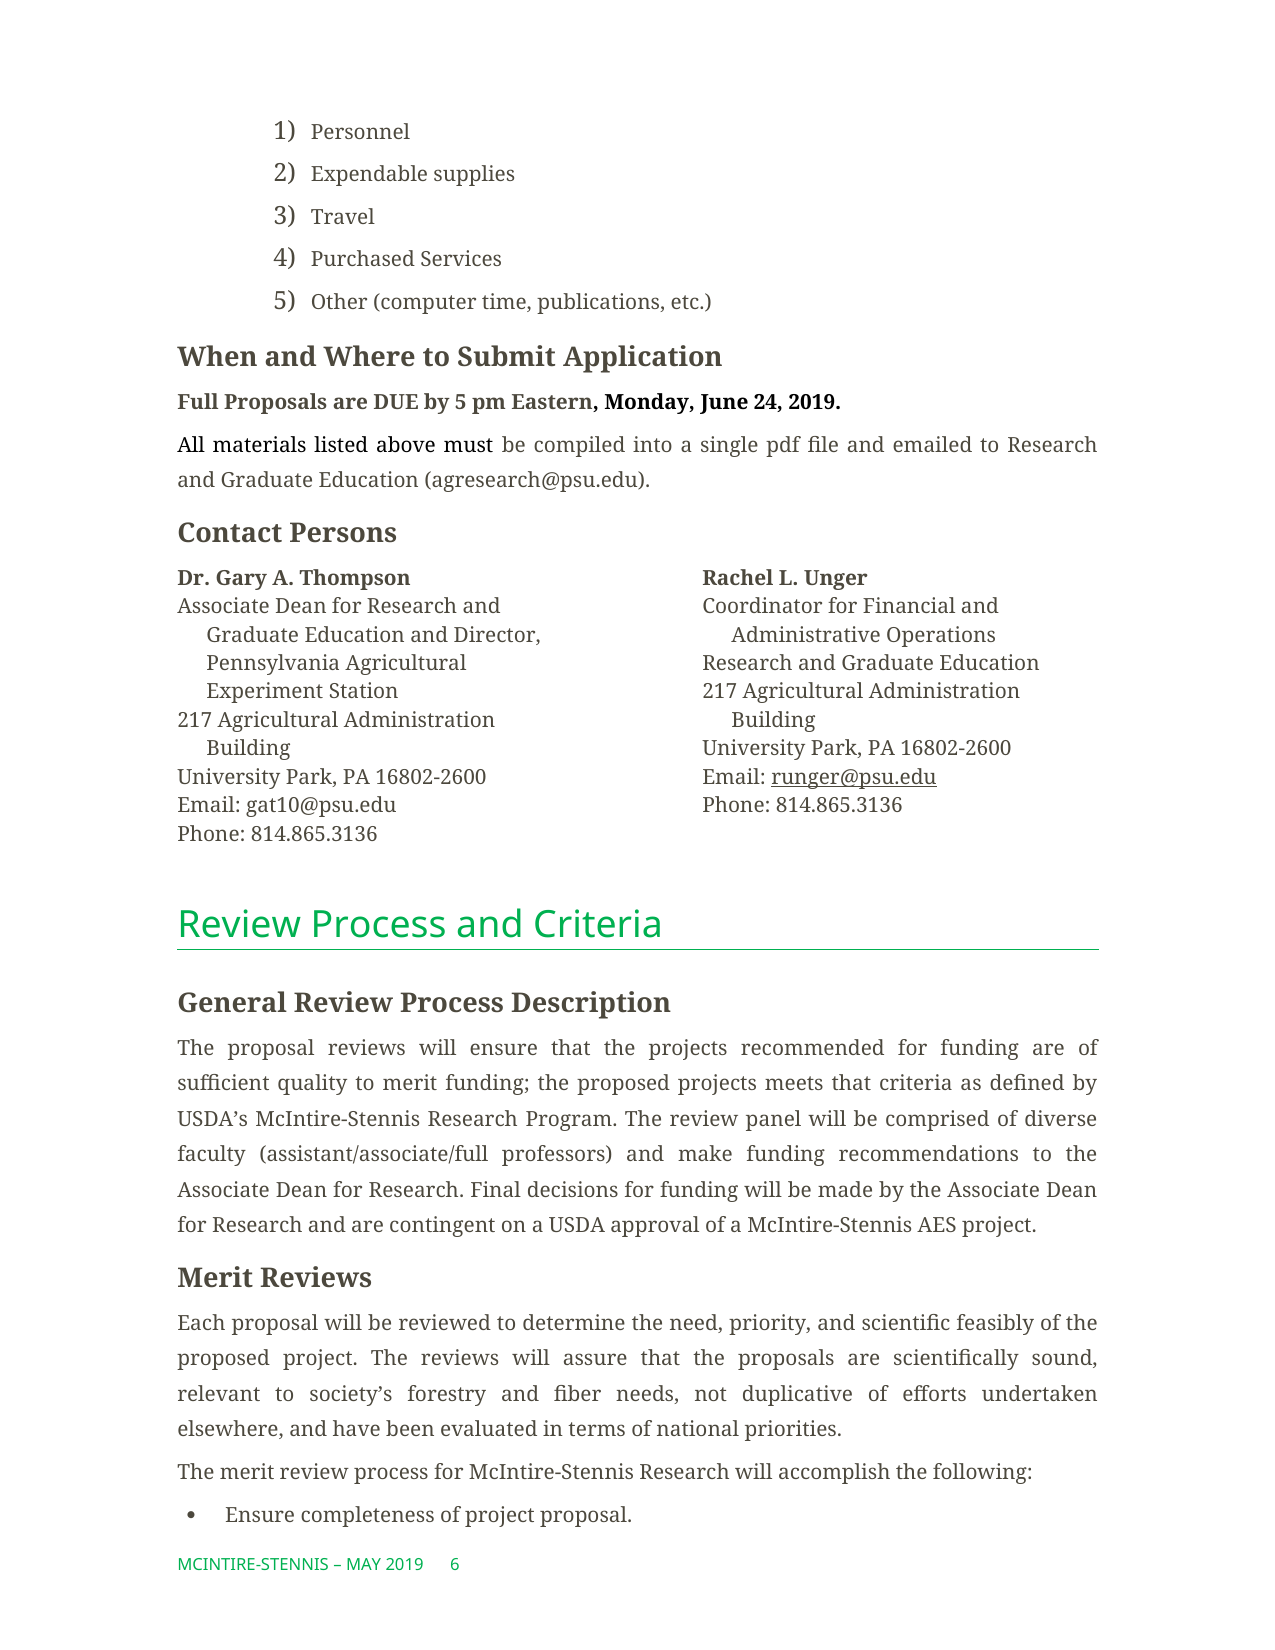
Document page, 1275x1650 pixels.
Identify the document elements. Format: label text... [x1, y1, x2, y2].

text The proposal reviews will ensure that the projects recommended for funding are of sufficient quality to merit funding; the proposed projects meets that criteria as defined by USDA’s McIntire-Stennis Research Program. The review panel will be comprised of diverse faculty (assistant/associate/full professors) and make funding recommendations to the Associate Dean for Research. Final decisions for funding will be made by the Associate Dean for Research and are contingent on a USDA approval of a McIntire-Stennis AES project. [177, 1033, 1099, 1239]
text Rachel L. Unger [702, 563, 1098, 591]
list Expendable supplies [273, 155, 1099, 189]
text Dr. Gary A. Thompson [177, 563, 573, 591]
subtitle Contact Persons [177, 513, 1099, 550]
text All materials listed above must be compiled into a single pdf file and emailed to Research and Graduate Education (agresearch@psu.edu). [177, 430, 1099, 494]
subtitle Merit Reviews [177, 1258, 1099, 1295]
text 217 Agricultural Administration Building [702, 677, 1098, 733]
list Travel [273, 197, 1099, 232]
text Full Proposals are DUE by 5 pm Eastern, Monday, June 24, 2019. [177, 387, 1099, 415]
list Purchased Services [273, 240, 1099, 274]
text Email: gat10@psu.edu [177, 790, 573, 819]
subtitle Review Process and Criteria [177, 898, 1099, 949]
text Coordinator for Financial and Administrative Operations [702, 591, 1098, 648]
text 217 Agricultural Administration Building [177, 705, 573, 762]
text University Park, PA 16802-2600 [702, 733, 1098, 762]
text Research and Graduate Education [702, 648, 1098, 677]
list Personnel [273, 112, 1099, 147]
text The merit review process for McIntire-Stennis Research will accomplish the following: [177, 1457, 1099, 1486]
text Email: runger@psu.edu [702, 762, 1098, 790]
text Associate Dean for Research and Graduate Education and Director, Pennsylvania Agricultural Experiment Station [177, 591, 573, 705]
subtitle When and Where to Submit Application [177, 337, 1099, 374]
text Each proposal will be reviewed to determine the need, priority, and scientific feasibly of the proposed project. The reviews will assure that the proposals are scientifically sound, relevant to society’s forestry and fiber needs, not duplicative of efforts undertaken elsewhere, and have been evaluated in terms of national priorities. [177, 1308, 1099, 1443]
list Other (computer time, publications, etc.) [273, 282, 1099, 317]
subtitle General Review Process Description [177, 983, 1099, 1020]
text University Park, PA 16802-2600 [177, 762, 573, 790]
list Ensure completeness of project proposal. [187, 1500, 1099, 1529]
text Phone: 814.865.3136 [177, 819, 573, 847]
text Phone: 814.865.3136 [702, 790, 1098, 819]
